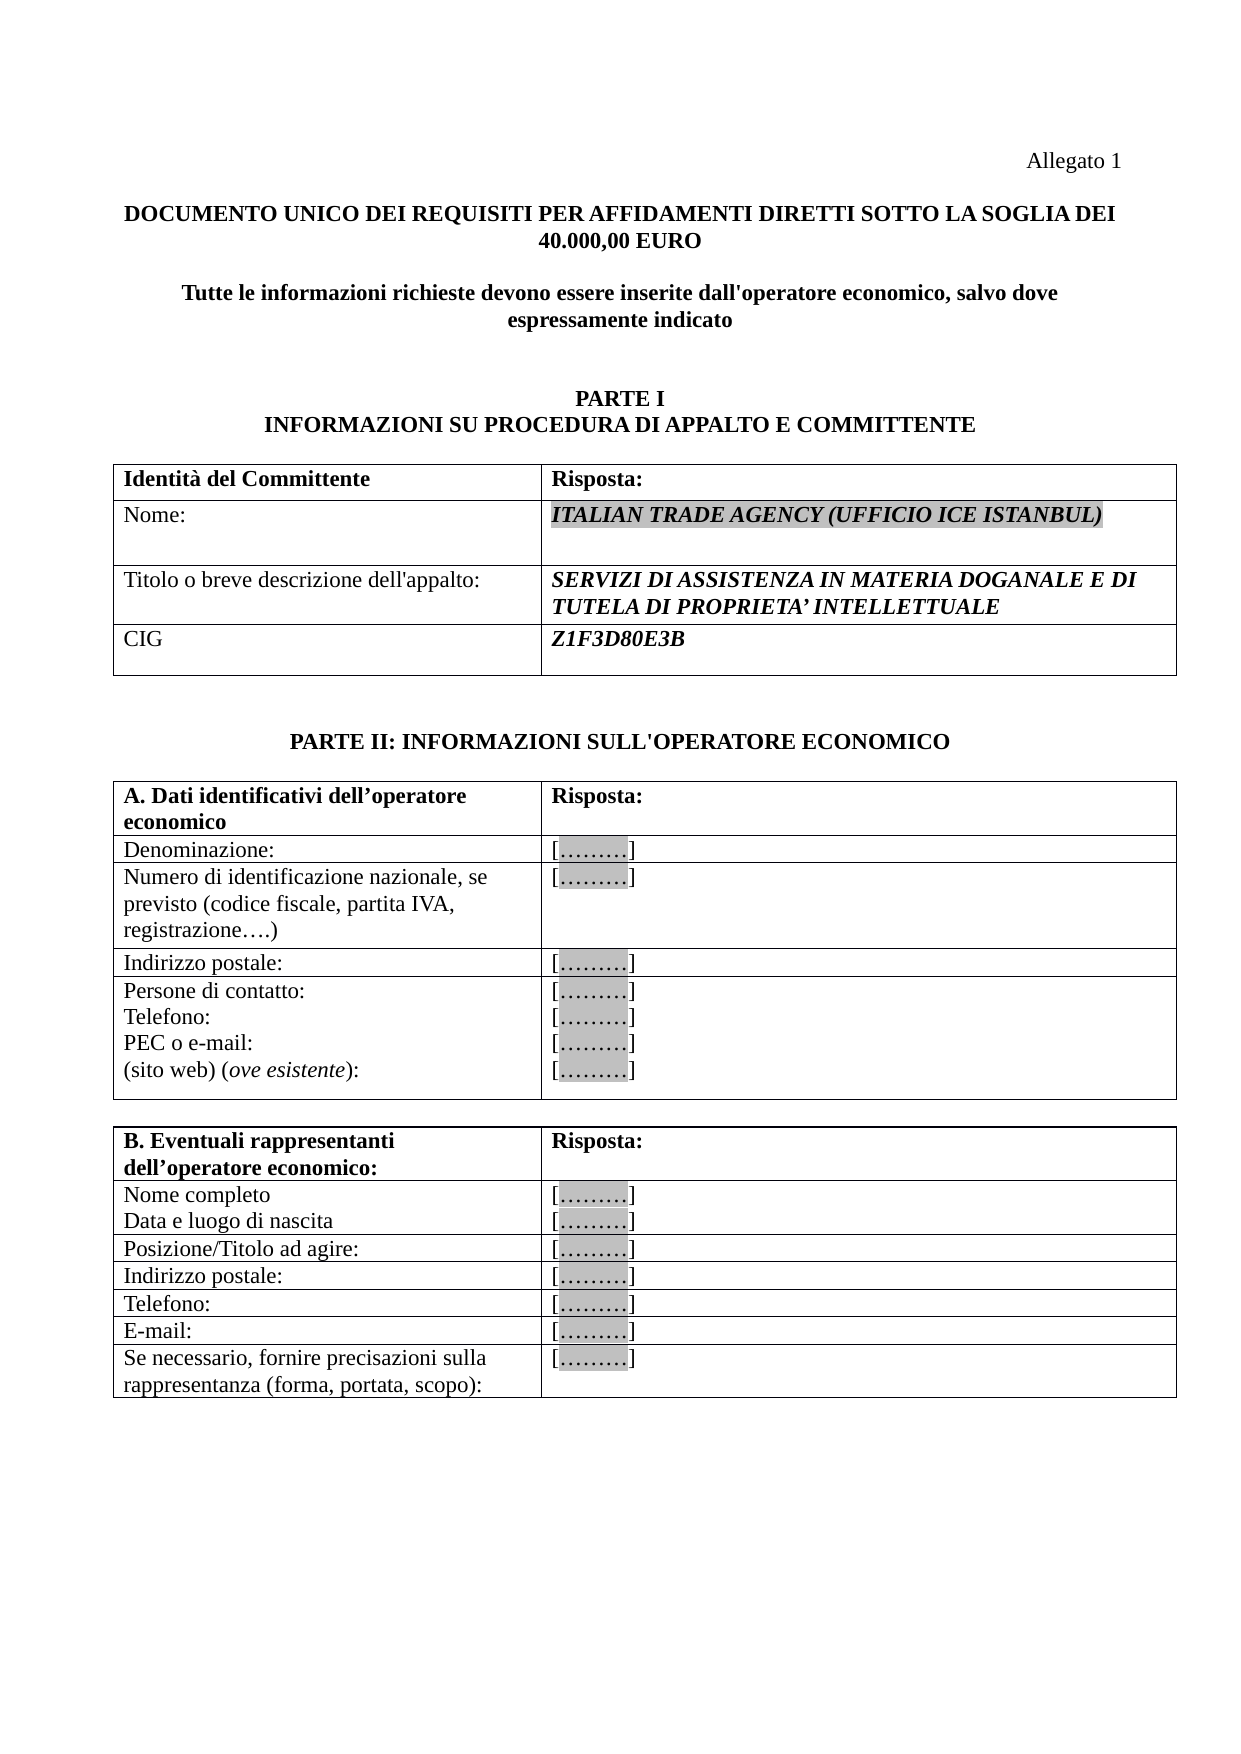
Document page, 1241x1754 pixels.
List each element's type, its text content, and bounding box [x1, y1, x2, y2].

table_cell [………] [628, 1262, 1176, 1289]
table_cell [………] [542, 1262, 559, 1289]
text Allegato 1 [118, 148, 1122, 174]
table_cell Nome: [114, 501, 541, 565]
text INFORMAZIONI SU PROCEDURA DI APPALTO E COMMITTENTE [118, 411, 1122, 437]
table_cell Denominazione: [114, 836, 541, 862]
table_cell [………] [………] [………] [………] [542, 977, 1176, 1099]
table_cell [………] [542, 1345, 1176, 1397]
text Tutte le informazioni richieste devono essere inserite dall'operatore economico, salvo dove espressamente indicato [118, 279, 1122, 332]
table_cell [………] [542, 863, 1176, 948]
table_cell Posizione/Titolo ad agire: [114, 1235, 541, 1261]
table_cell [………] [542, 949, 559, 976]
table_cell ITALIAN TRADE AGENCY (UFFICIO ICE ISTANBUL) [542, 501, 1176, 565]
table_cell Nome completo Data e luogo di nascita [114, 1181, 541, 1234]
table_cell [………] [628, 1290, 1176, 1316]
table_header Risposta: [542, 465, 1176, 500]
table_header Risposta: [542, 782, 1176, 835]
text PARTE I [118, 385, 1122, 411]
table_cell [………] [542, 1290, 559, 1316]
table_header B. Eventuali rappresentanti dell’operatore economico: [114, 1128, 541, 1180]
text DOCUMENTO UNICO DEI REQUISITI PER AFFIDAMENTI DIRETTI SOTTO LA SOGLIA DEI 40.000,00 EURO [118, 200, 1122, 253]
table_cell CIG [114, 625, 541, 674]
table_header A. Dati identificativi dell’operatore economico [114, 782, 541, 835]
table_cell Telefono: [114, 1290, 541, 1316]
table_cell SERVIZI DI ASSISTENZA IN MATERIA DOGANALE E DI TUTELA DI PROPRIETA’ INTELLETTUALE [542, 566, 1176, 624]
table_cell [………] [542, 1317, 559, 1343]
table_cell Z1F3D80E3B [542, 625, 1176, 674]
table_cell [………] [628, 1235, 1176, 1261]
text PARTE II: INFORMAZIONI SULL'OPERATORE ECONOMICO [118, 728, 1122, 755]
table_cell [………] [542, 1235, 559, 1261]
table_cell [………] [628, 1317, 1176, 1343]
table_header Risposta: [542, 1128, 1176, 1180]
table_cell [………] [………] [542, 1181, 1176, 1234]
table_cell Persone di contatto: Telefono: PEC o e-mail: (sito web) (ove esistente): [114, 977, 541, 1099]
table_cell E-mail: [114, 1317, 541, 1343]
table_cell Numero di identificazione nazionale, se previsto (codice fiscale, partita IVA, registrazione….) [114, 863, 541, 948]
table_cell Indirizzo postale: [114, 1262, 541, 1289]
table_cell [………] [542, 836, 559, 862]
table_cell [………] [628, 949, 1176, 976]
table_cell Indirizzo postale: [114, 949, 541, 976]
table_cell Titolo o breve descrizione dell'appalto: [114, 566, 541, 624]
table_cell Se necessario, fornire precisazioni sulla rappresentanza (forma, portata, scopo): [114, 1345, 541, 1397]
table_cell [………] [628, 836, 1176, 862]
table_header Identità del Committente [114, 465, 541, 500]
